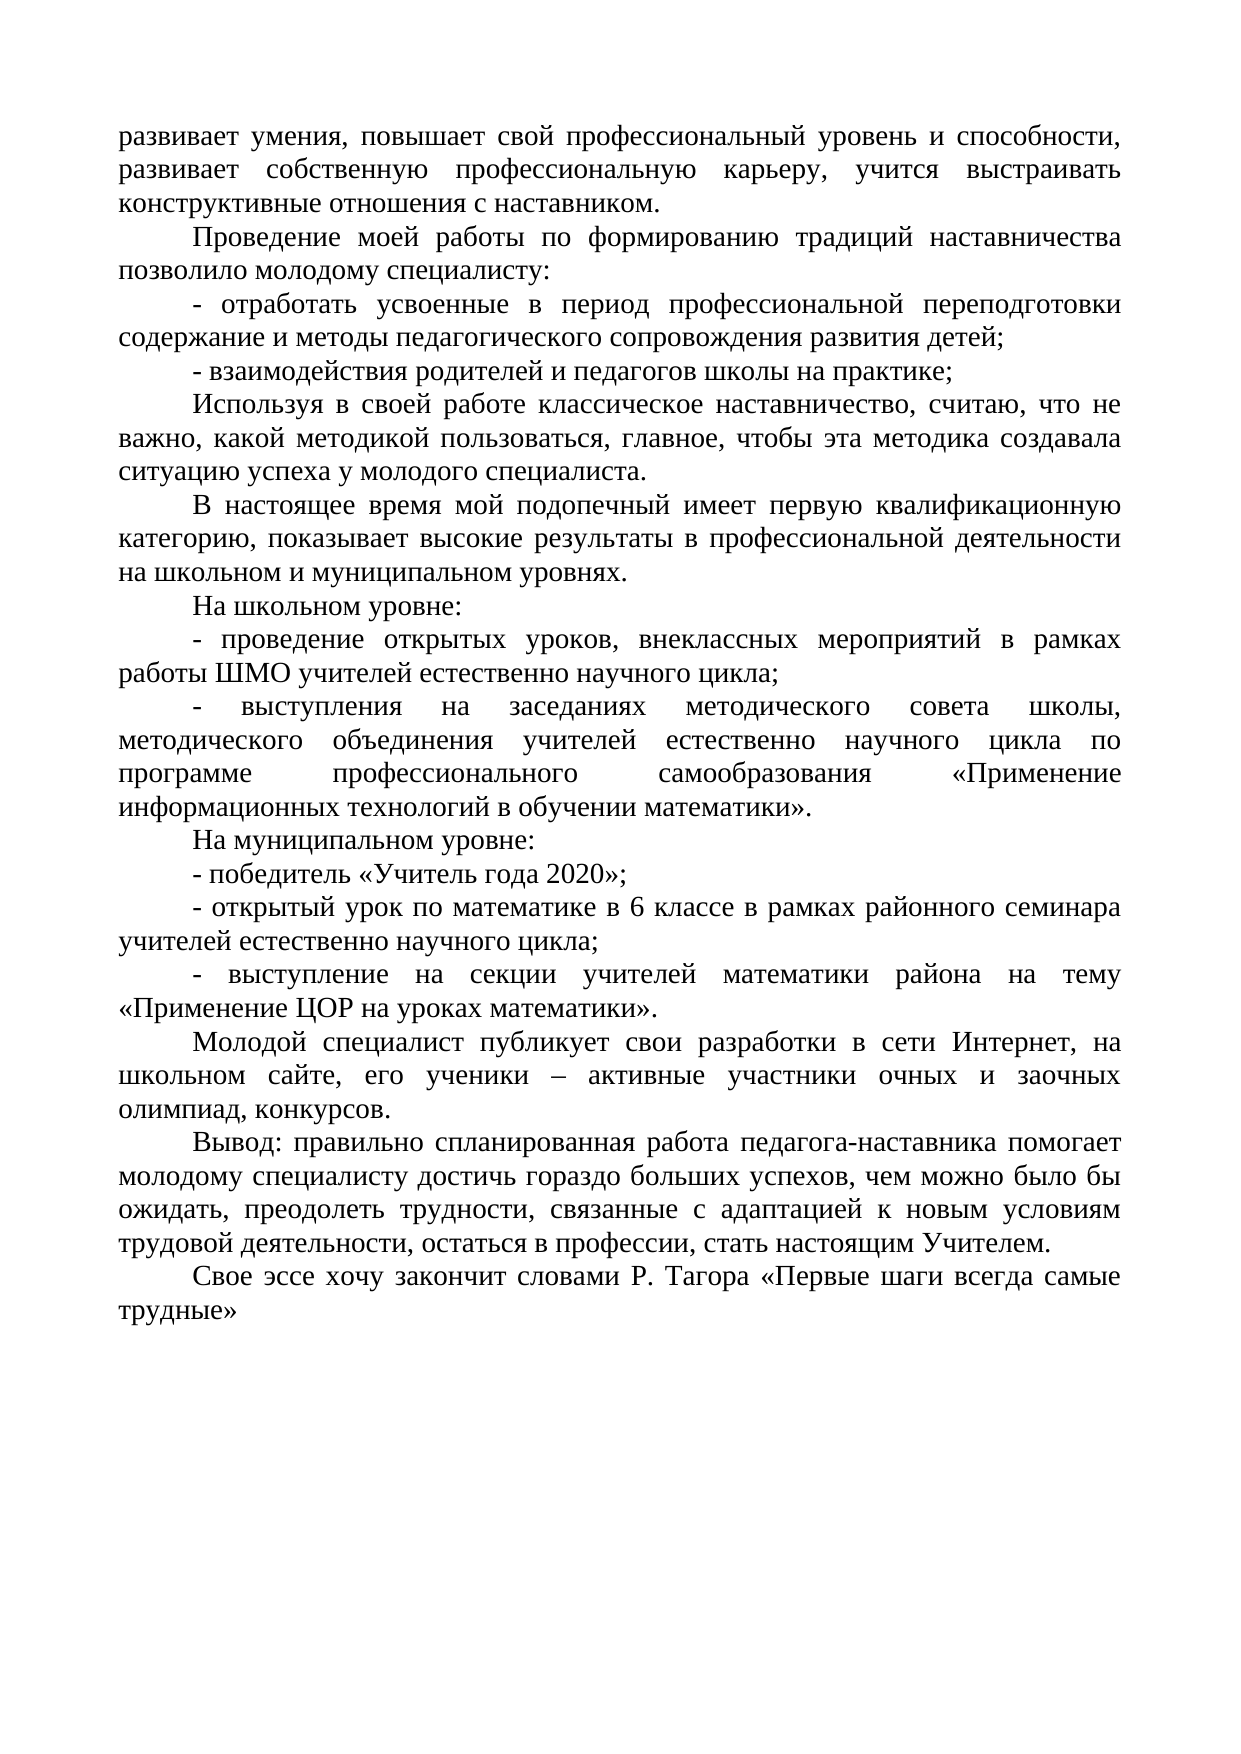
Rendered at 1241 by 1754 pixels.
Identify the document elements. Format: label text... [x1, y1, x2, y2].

text - отработать усвоенные в период профессиональной переподготовки содержание и методы педагогического сопровождения развития детей; [118, 286, 1122, 353]
text Свое эссе хочу закончит словами Р. Тагора «Первые шаги всегда самые трудные» [118, 1258, 1122, 1326]
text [118, 118, 1122, 219]
text - выступления на заседаниях методического совета школы, методического объединения учителей естественно научного цикла по программе профессионального самообразования «Применение информационных технологий в обучении математики». [118, 688, 1122, 822]
text На муниципальном уровне: [118, 822, 1122, 856]
text - проведение открытых уроков, внеклассных мероприятий в рамках работы ШМО учителей естественно научного цикла; [118, 621, 1122, 688]
text Вывод: правильно спланированная работа педагога-наставника помогает молодому специалисту достичь гораздо больших успехов, чем можно было бы ожидать, преодолеть трудности, связанные с адаптацией к новым условиям трудовой деятельности, остаться в профессии, стать настоящим Учителем. [118, 1124, 1122, 1258]
text - взаимодействия родителей и педагогов школы на практике; [118, 353, 1122, 386]
text Проведение моей работы по формированию традиций наставничества позволило молодому специалисту: [118, 219, 1122, 286]
text Используя в своей работе классическое наставничество, считаю, что не важно, какой методикой пользоваться, главное, чтобы эта методика создавала ситуацию успеха у молодого специалиста. [118, 386, 1122, 487]
text - победитель «Учитель года 2020»; [118, 856, 1122, 889]
text - выступление на секции учителей математики района на тему «Применение ЦОР на уроках математики». [118, 957, 1122, 1024]
text На школьном уровне: [118, 588, 1122, 621]
text В настоящее время мой подопечный имеет первую квалификационную категорию, показывает высокие результаты в профессиональной деятельности на школьном и муниципальном уровнях. [118, 487, 1122, 588]
text Молодой специалист публикует свои разработки в сети Интернет, на школьном сайте, его ученики – активные участники очных и заочных олимпиад, конкурсов. [118, 1024, 1122, 1124]
text - открытый урок по математике в 6 классе в рамках районного семинара учителей естественно научного цикла; [118, 889, 1122, 957]
